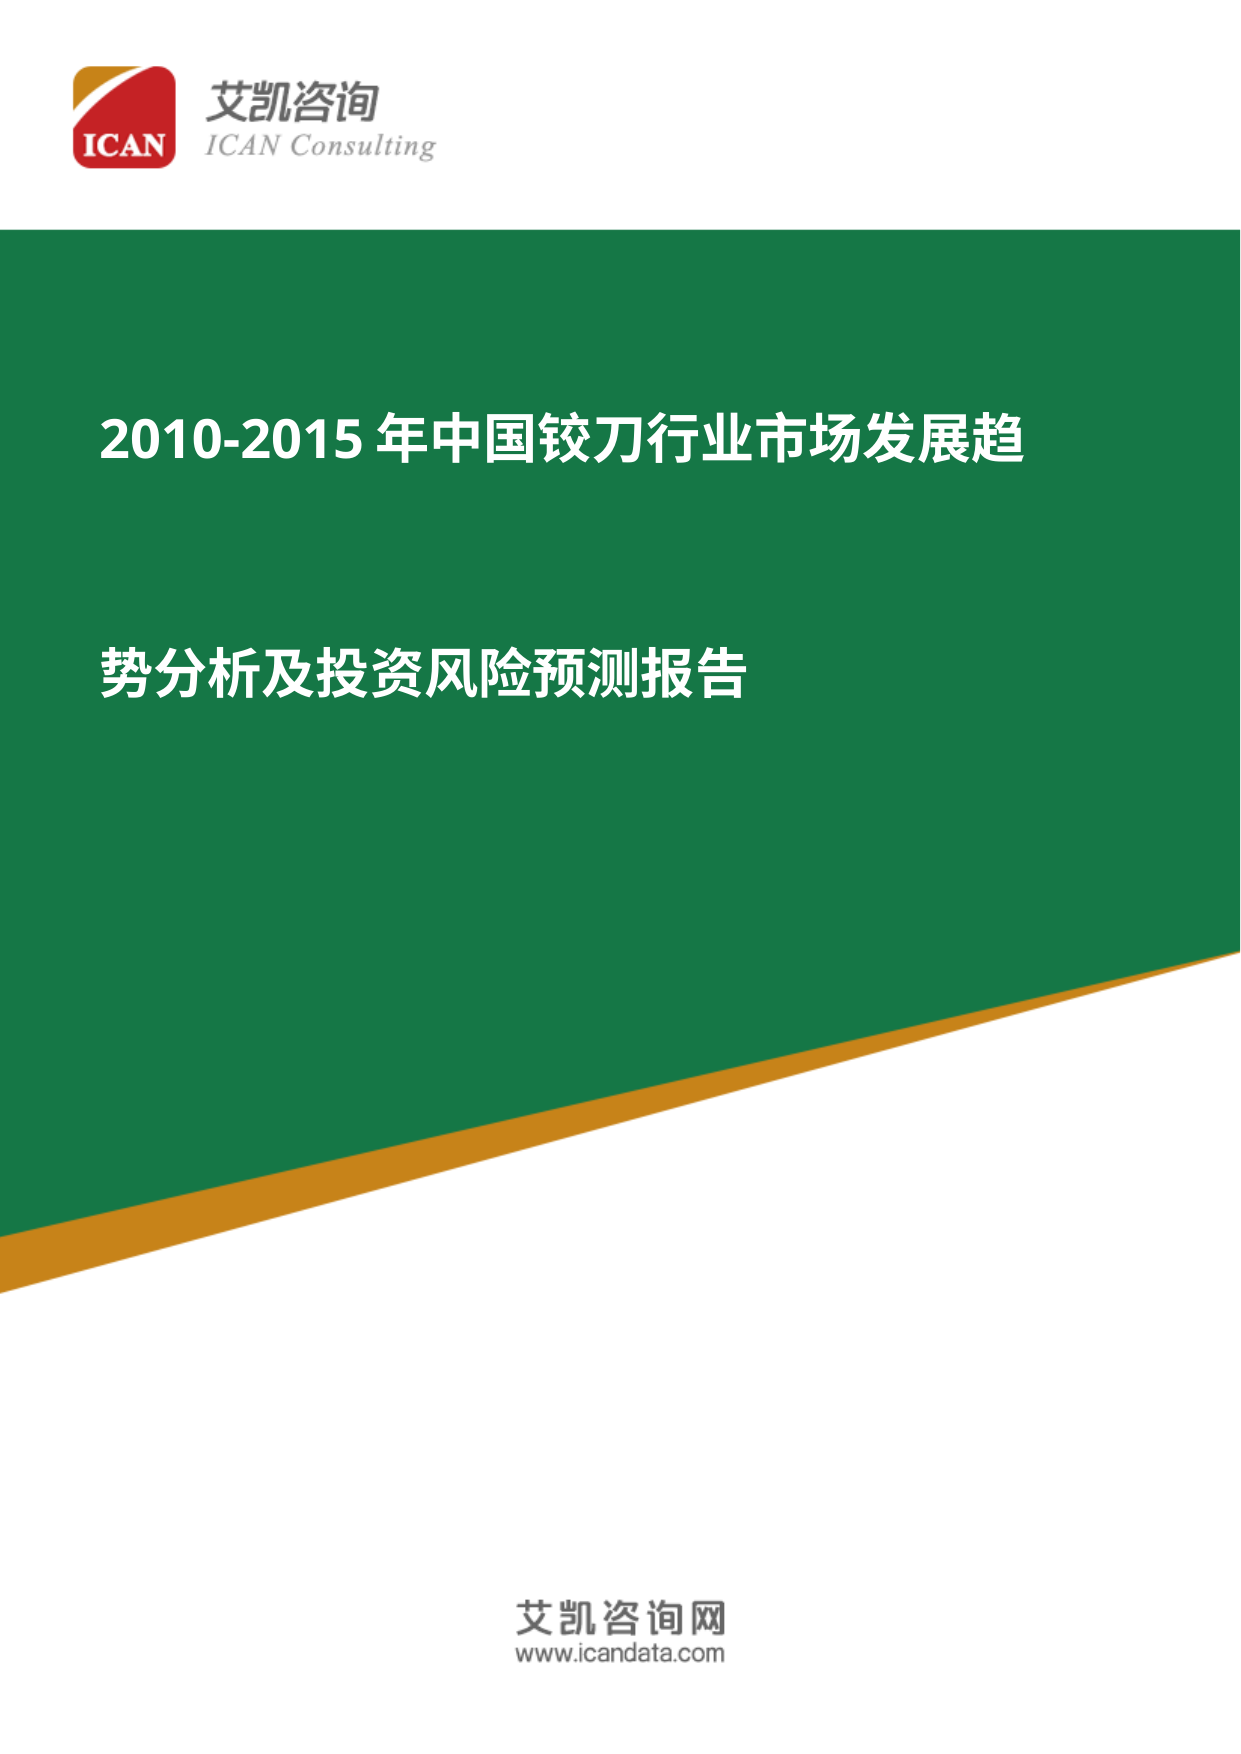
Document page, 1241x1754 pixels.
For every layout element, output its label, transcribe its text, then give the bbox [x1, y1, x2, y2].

subtitle 2010-2015年中国铰刀行业市场发展趋势分析及投资风险预测报告 [99, 386, 1053, 718]
picture [0, 5, 1241, 1754]
